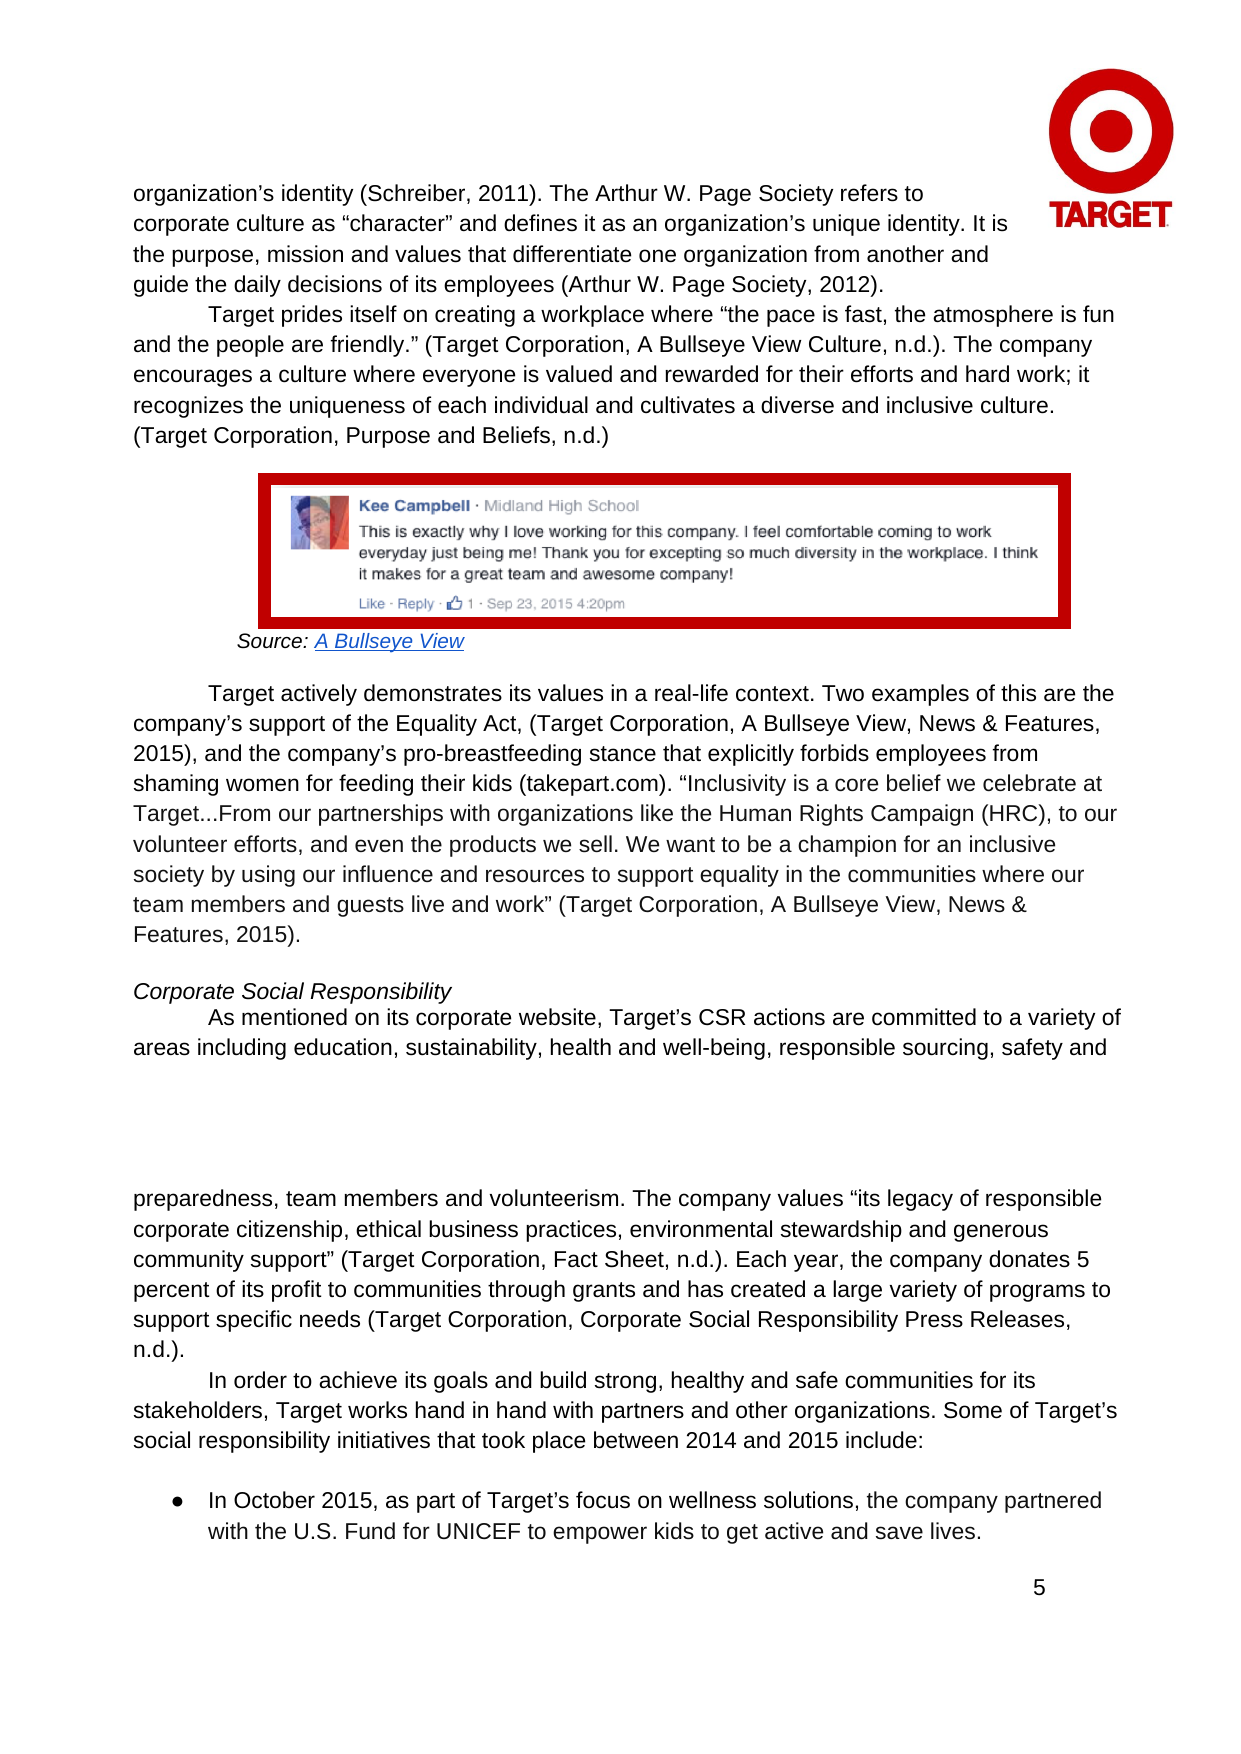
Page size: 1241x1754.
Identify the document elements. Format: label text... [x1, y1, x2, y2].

picture [1031, 68, 1190, 228]
text preparedness, team members and volunteerism. The company values “its legacy of responsible corporate citizenship, ethical business practices, environmental stewardship and generous community support” (Target Corporation, Fact Sheet, n.d.). Each year, the company donates 5 percent of its profit to communities through grants and has created a large variety of programs to support specific needs (Target Corporation, Corporate Social Responsibility Press Releases, n.d.). [133, 1185, 1121, 1363]
list In October 2015, as part of Target’s focus on wellness solutions, the company partnered with the U.S. Fund for UNICEF to empower kids to get active and save lives. [170, 1487, 1121, 1544]
picture [271, 485, 1058, 617]
text Corporate Social Responsibility [133, 978, 1121, 1004]
text As mentioned on its corporate website, Target’s CSR actions are committed to a variety of areas including education, sustainability, health and well-being, responsible sourcing, safety and [133, 1004, 1121, 1061]
text Target actively demonstrates its values in a real-life context. Two examples of this are the company’s support of the Equality Act, (Target Corporation, A Bullseye View, News & Features, 2015), and the company’s pro-breastfeeding stance that explicitly forbids employees from shaming women for feeding their kids (takepart.com). “Inclusivity is a core belief we celebrate at Target...From our partnerships with organizations like the Human Rights Campaign (HRC), to our volunteer efforts, and even the products we sell. We want to be a champion for an inclusive society by using our influence and resources to support equality in the communities where our team members and guests live and work” (Target Corporation, A Bullseye View, News & Features, 2015). [133, 679, 1121, 947]
text In order to achieve its goals and build strong, healthy and safe communities for its stakeholders, Target works hand in hand with partners and other organizations. Some of Target’s social responsibility initiatives that took place between 2014 and 2015 include: [133, 1367, 1121, 1453]
text Target prides itself on creating a workplace where “the pace is fast, the atmosphere is fun and the people are friendly.” (Target Corporation, A Bullseye View Culture, n.d.). The company encourages a culture where everyone is valued and rewarded for their efforts and hard work; it recognizes the uniqueness of each individual and cultivates a diverse and inclusive culture. (Target Corporation, Purpose and Beliefs, n.d.) [133, 301, 1121, 448]
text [133, 180, 1121, 297]
text Source: A Bullseye View [133, 629, 1121, 653]
